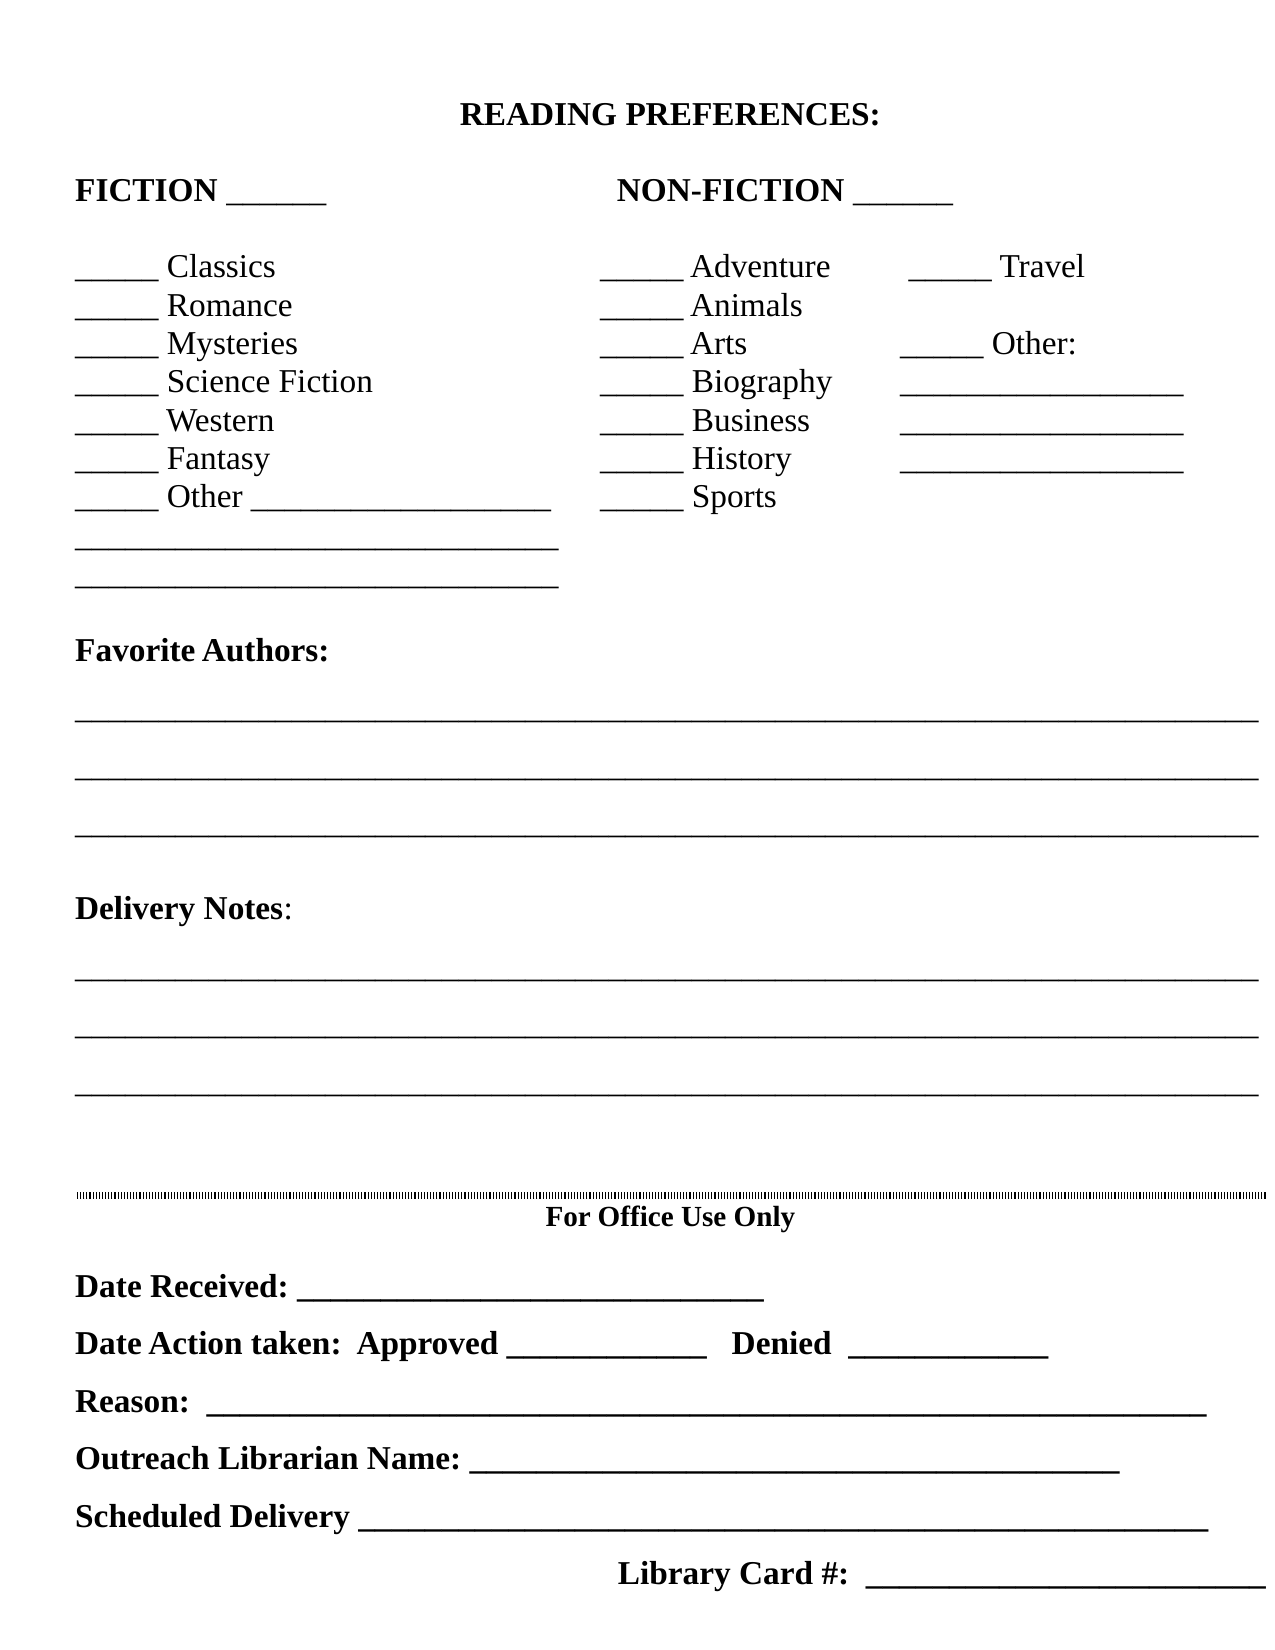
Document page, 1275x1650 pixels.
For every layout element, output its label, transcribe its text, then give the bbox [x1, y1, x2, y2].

text Scheduled Delivery ___________________________________________________ [75, 1496, 1266, 1534]
text _____ Fantasy _____ History _________________ [75, 438, 1266, 476]
text _____ Romance _____ Animals [75, 285, 1266, 323]
text _____ Western _____ Business _________________ [75, 400, 1266, 438]
text READING PREFERENCES: [75, 94, 1266, 170]
text _____________________________ _____________________________ [75, 515, 1266, 591]
text Favorite Authors: _____________________________________________________________________________________________________________________________________________________________________________________________________________________ [75, 630, 1266, 841]
text _____ Classics _____ Adventure _____ Travel [75, 246, 1266, 285]
text For Office Use Only [75, 1199, 1266, 1232]
text Date Received: ____________________________ [75, 1266, 1266, 1304]
text Delivery Notes: _____________________________________________________________________________________________________________________________________________________________________________________________________________________ [75, 888, 1266, 1099]
text FICTION ______ NON-FICTION ______ [75, 170, 1266, 208]
text _____ Other __________________ _____ Sports [75, 476, 1266, 515]
text _____ Science Fiction _____ Biography _________________ [75, 361, 1266, 400]
text Date Action taken: Approved ____________ Denied ____________ Reason: ____________________________________________________________ [75, 1323, 1266, 1419]
text Outreach Librarian Name: _______________________________________ [75, 1438, 1266, 1477]
text _____ Mysteries _____ Arts _____ Other: [75, 323, 1266, 361]
text Library Card #: ________________________ [75, 1553, 1266, 1592]
